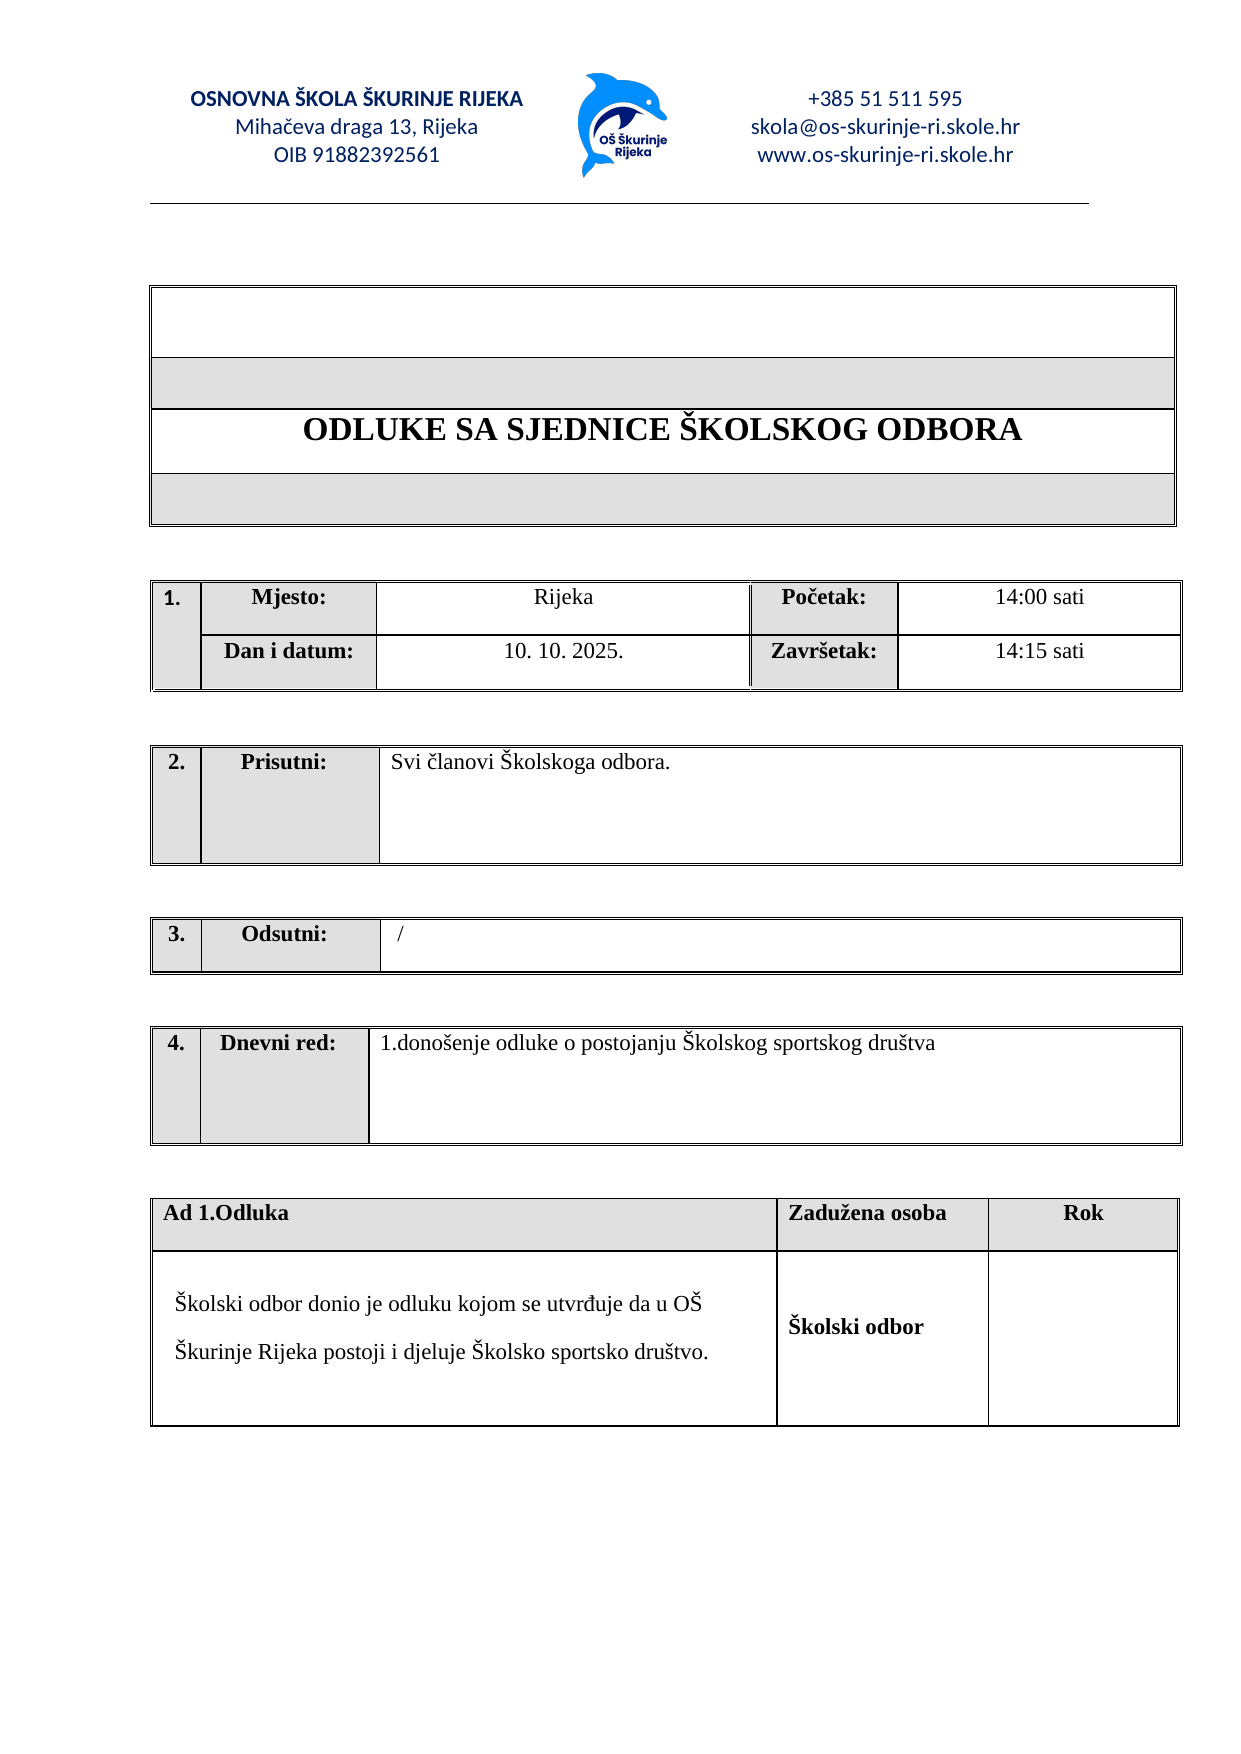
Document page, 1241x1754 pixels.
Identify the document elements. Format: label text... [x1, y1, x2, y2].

table_header 2. [153, 748, 200, 863]
table_cell ODLUKE SA SJEDNICE ŠKOLSKOG ODBORA [152, 410, 1174, 473]
table_header Mjesto: [202, 583, 376, 634]
table_header [152, 288, 1174, 357]
table_cell Školski odbor donio je odluku kojom se utvrđuje da u OŠ Škurinje Rijeka postoji i djeluje Školsko sportsko društvo. [153, 1252, 776, 1425]
table_cell [989, 1252, 1177, 1425]
table_header Ad 1.Odluka [153, 1199, 776, 1250]
table_header Svi članovi Školskoga odbora. [380, 748, 1180, 863]
table_cell Dan i datum: [202, 636, 376, 688]
table_header Rijeka [377, 583, 750, 634]
table_header / [381, 920, 1180, 971]
table_cell Završetak: [750, 636, 897, 688]
table_header Prisutni: [202, 748, 379, 863]
table_header Dnevni red: [201, 1029, 368, 1143]
table_cell Školski odbor [778, 1252, 988, 1425]
table_cell [152, 474, 1174, 524]
table_header Početak: [750, 583, 897, 634]
table_header 3. [153, 920, 201, 971]
table_cell 14:15 sati [899, 636, 1180, 688]
picture [578, 73, 667, 178]
table_header 1.donošenje odluke o postojanju Školskog sportskog društva [370, 1029, 1180, 1143]
table_header Zadužena osoba [778, 1199, 988, 1250]
table_cell [152, 358, 1174, 408]
table_header 1. [153, 583, 200, 688]
table_header 14:00 sati [899, 583, 1180, 634]
table_header Odsutni: [202, 920, 380, 971]
table_header Rok [989, 1199, 1177, 1250]
table_header 4. [153, 1029, 200, 1143]
table_cell 10. 10. 2025. [377, 636, 750, 688]
